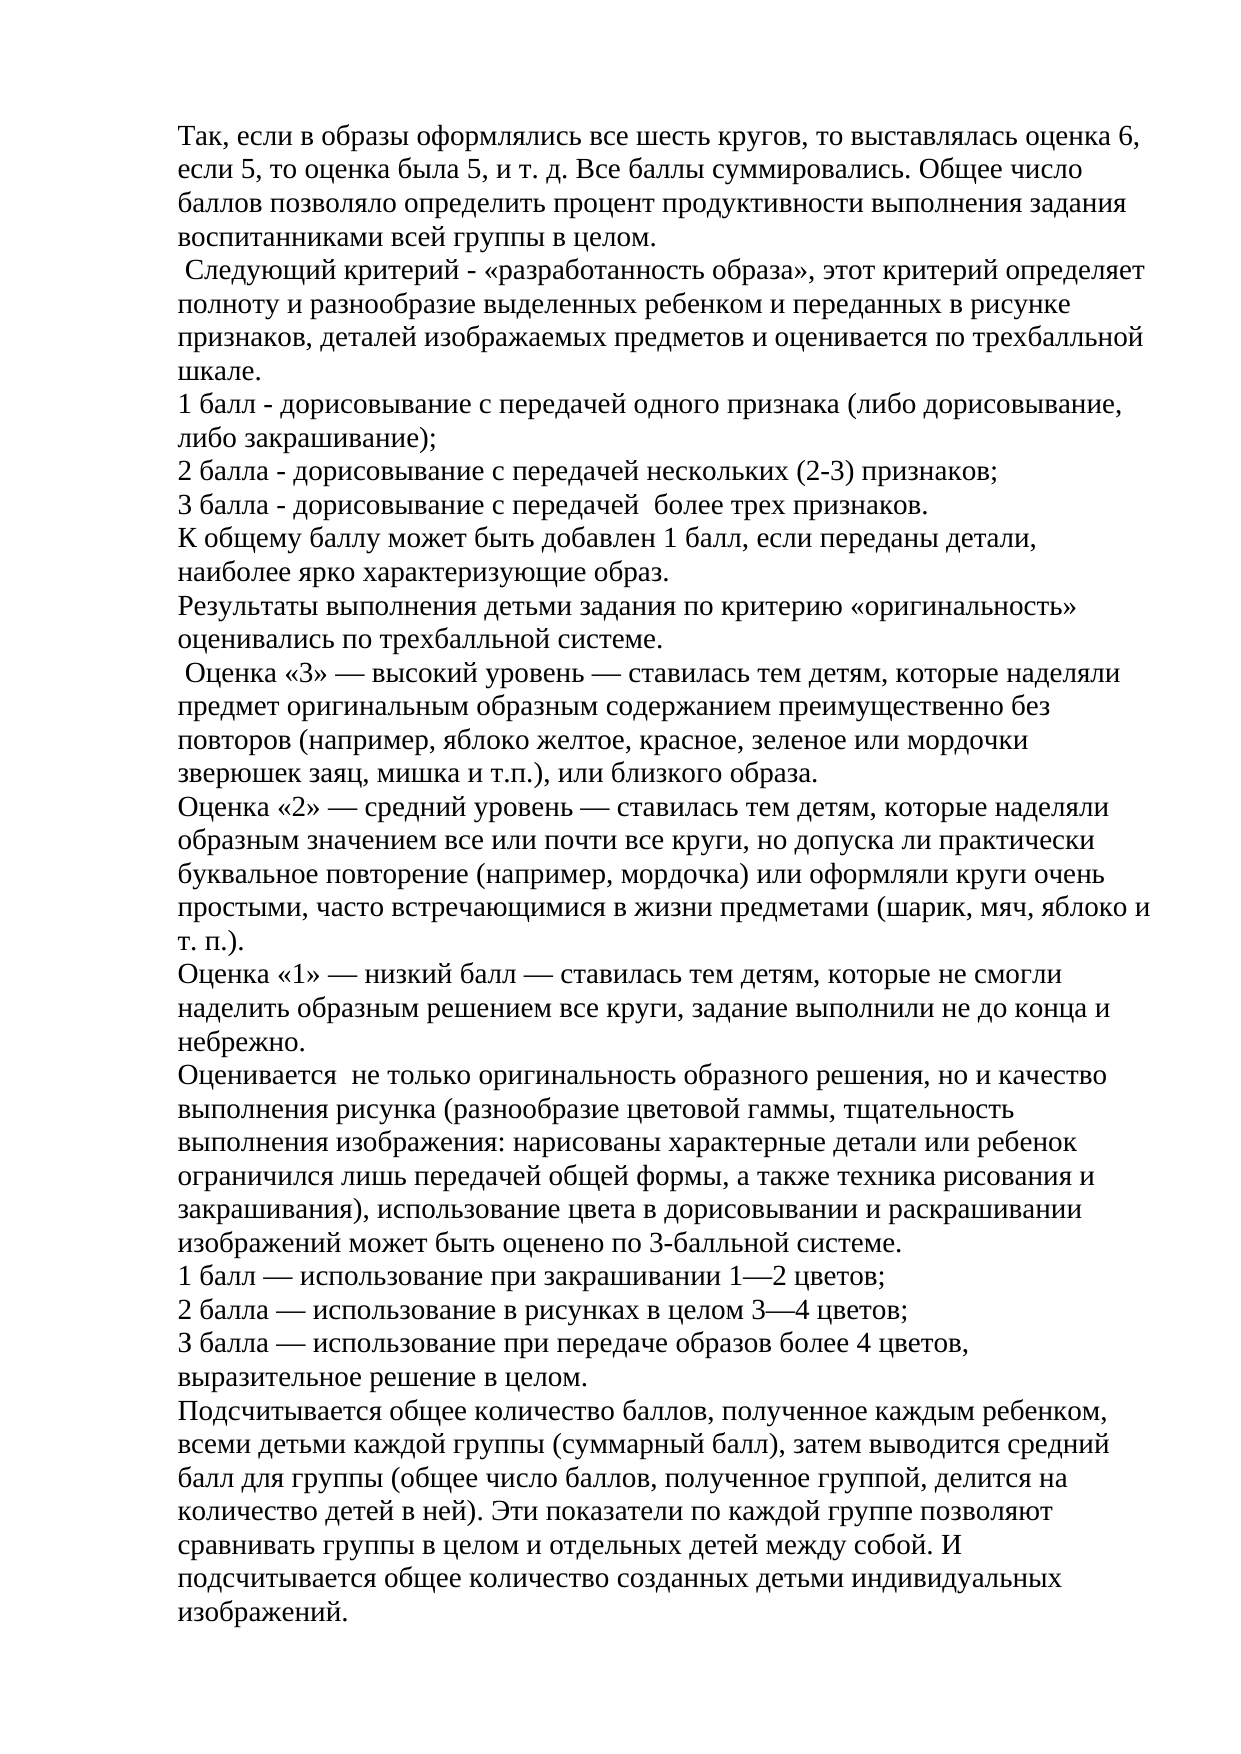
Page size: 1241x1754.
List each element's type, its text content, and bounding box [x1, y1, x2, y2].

text Результаты выполнения детьми задания по критерию «оригинальность» оценивались по трехбалльной системе. [177, 588, 1152, 655]
text 3 балла - дорисовывание с передачей более трех признаков. [177, 487, 1152, 521]
text Оценка «1» — низкий балл — ставилась тем детям, которые не смогли наделить образным решением все круги, задание выполнили не до конца и небрежно. [177, 957, 1152, 1057]
text 2 балла - дорисовывание с передачей нескольких (2-3) признаков; [177, 453, 1152, 487]
text 1 балл — использование при закрашивании 1—2 цветов; [177, 1258, 1152, 1292]
text Подсчитывается общее количество баллов, полученное каждым ребенком, всеми детьми каждой группы (суммарный балл), затем выводится средний балл для группы (общее число баллов, полученное группой, делится на количество детей в ней). Эти показатели по каждой группе позволяют сравнивать группы в целом и отдельных детей между собой. И подсчитывается общее количество созданных детьми индивидуальных изображений. [177, 1393, 1152, 1627]
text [177, 118, 1152, 252]
text З балла — использование при передаче образов более 4 цветов, выразительное решение в целом. [177, 1326, 1152, 1393]
text 2 балла — использование в рисунках в целом 3—4 цветов; [177, 1292, 1152, 1326]
text Оценивается не только оригинальность образного решения, но и качество выполнения рисунка (разнообразие цветовой гаммы, тщательность выполнения изображения: нарисованы характерные детали или ребенок ограничился лишь передачей общей формы, а также техника рисования и закрашивания), использование цвета в дорисовывании и раскрашивании изображений может быть оценено по 3-балльной системе. [177, 1057, 1152, 1258]
text Оценка «2» — средний уровень — ставилась тем детям, которые наделяли образным значением все или почти все круги, но допуска ли практически буквальное повторение (например, мордочка) или оформляли круги очень простыми, часто встречающимися в жизни предметами (шарик, мяч, яблоко и т. п.). [177, 789, 1152, 957]
text Оценка «3» — высокий уровень — ставилась тем детям, которые наделяли предмет оригинальным образным содержанием преимущественно без повторов (например, яблоко желтое, красное, зеленое или мордочки зверюшек заяц, мишка и т.п.), или близкого образа. [177, 655, 1152, 789]
text К общему баллу может быть добавлен 1 балл, если переданы детали, наиболее ярко характеризующие образ. [177, 521, 1152, 588]
text Следующий критерий - «разработанность образа», этот критерий определяет полноту и разнообразие выделенных ребенком и переданных в рисунке признаков, деталей изображаемых предметов и оценивается по трехбалльной шкале. [177, 252, 1152, 386]
text 1 балл - дорисовывание с передачей одного признака (либо дорисовывание, либо закрашивание); [177, 386, 1152, 453]
